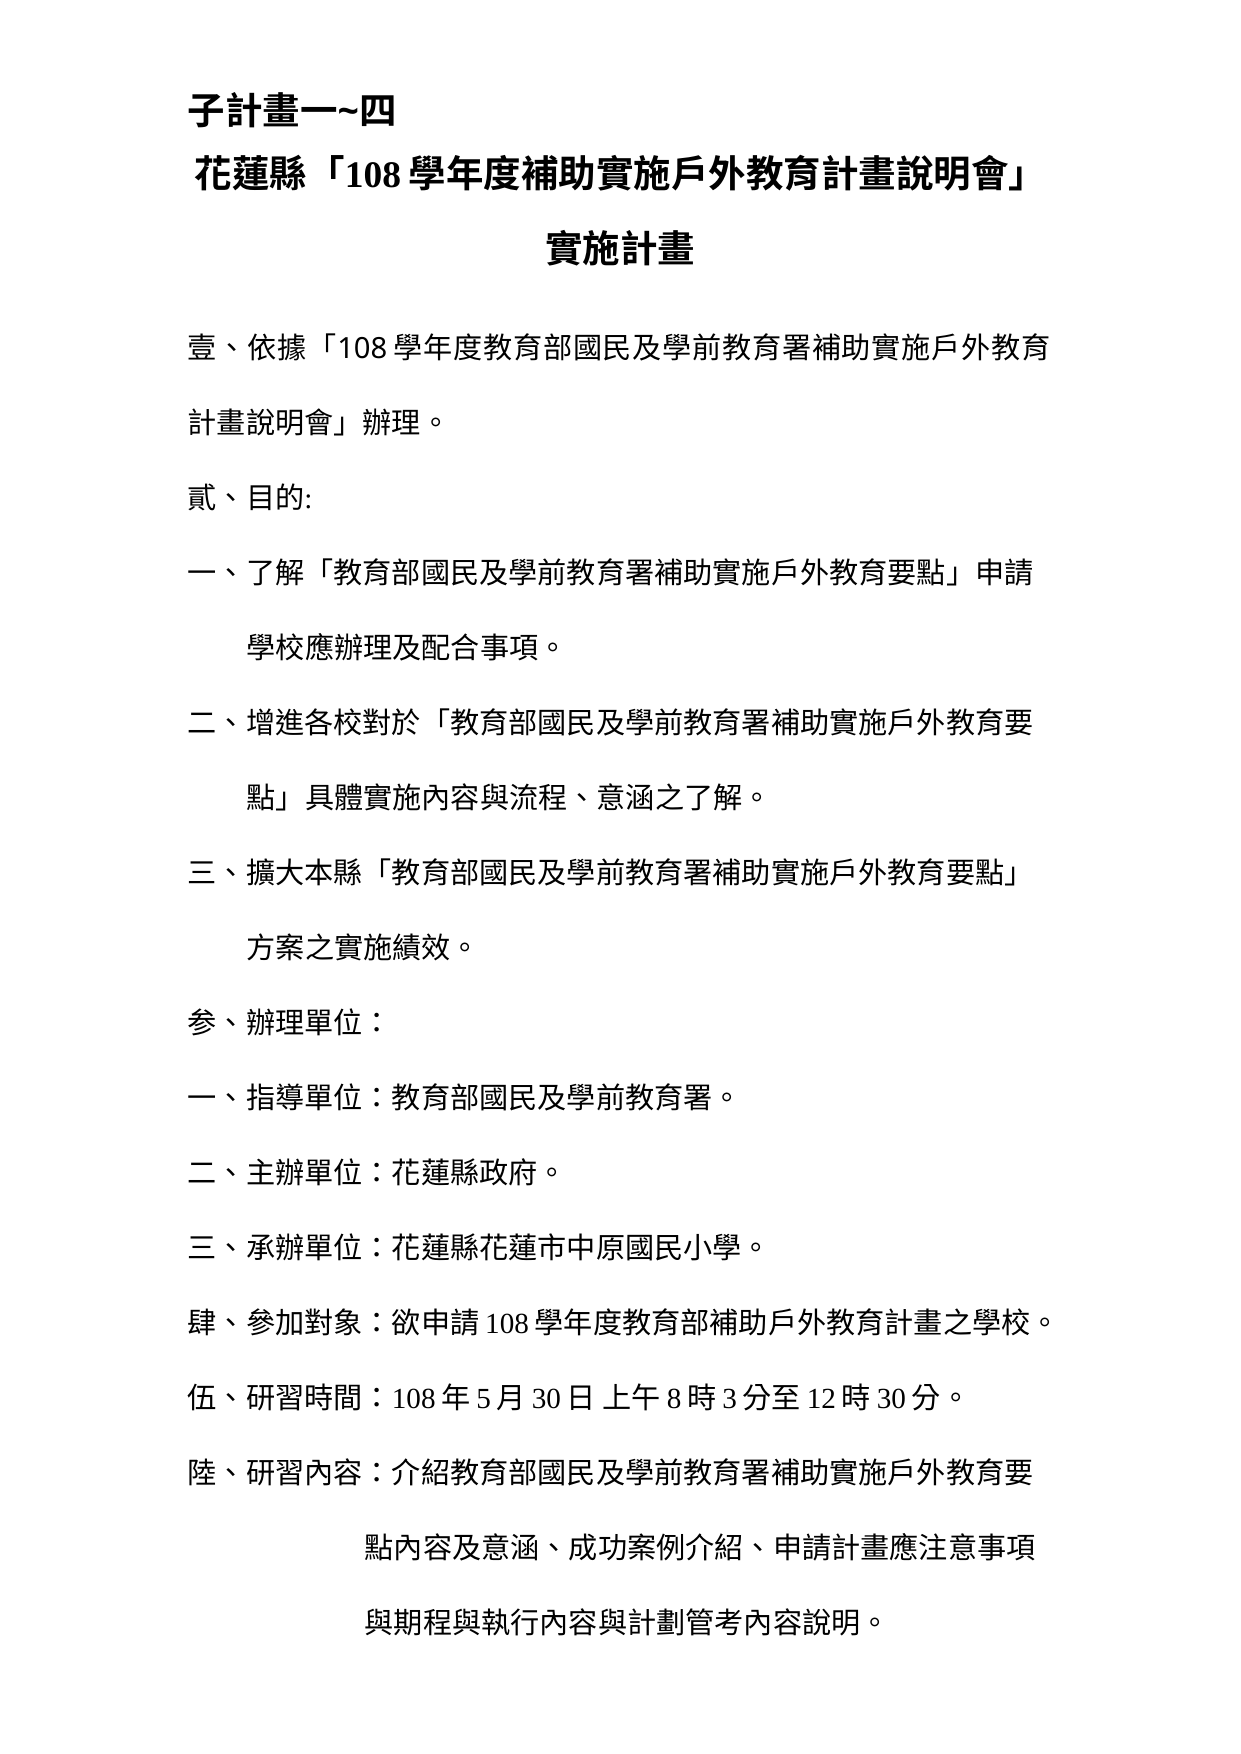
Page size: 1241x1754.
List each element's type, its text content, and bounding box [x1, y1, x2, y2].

text 三、承辦單位：花蓮縣花蓮市中原國民小學。 [187, 1208, 1053, 1283]
text 壹、依據「108學年度教育部國民及學前教育署補助實施戶外教育計畫說明會」辦理。 [187, 308, 1053, 458]
text 貳、目的: [187, 458, 1053, 533]
text 伍、研習時間：108年5月30日 上午8時3分至12時30分。 [187, 1358, 1053, 1433]
text 陸、研習內容：介紹教育部國民及學前教育署補助實施戶外教育要點內容及意涵、成功案例介紹、申請計畫應注意事項與期程與執行內容與計劃管考內容說明。 [187, 1433, 1053, 1658]
text 花蓮縣「108學年度補助實施戶外教育計畫說明會」實施計畫 [187, 133, 1053, 283]
text 一、了解「教育部國民及學前教育署補助實施戶外教育要點」申請學校應辦理及配合事項。 [187, 533, 1053, 683]
text 二、主辦單位：花蓮縣政府。 [187, 1133, 1053, 1208]
text 子計畫一~四 [187, 89, 1053, 133]
text 一、指導單位：教育部國民及學前教育署。 [187, 1058, 1053, 1133]
text 肆、參加對象：欲申請108學年度教育部補助戶外教育計畫之學校。 [187, 1283, 1053, 1358]
text 二、增進各校對於「教育部國民及學前教育署補助實施戶外教育要點」具體實施內容與流程、意涵之了解。 [187, 683, 1053, 833]
text 三、擴大本縣「教育部國民及學前教育署補助實施戶外教育要點」方案之實施績效。 [187, 833, 1053, 983]
text 参、辦理單位： [187, 983, 1053, 1058]
